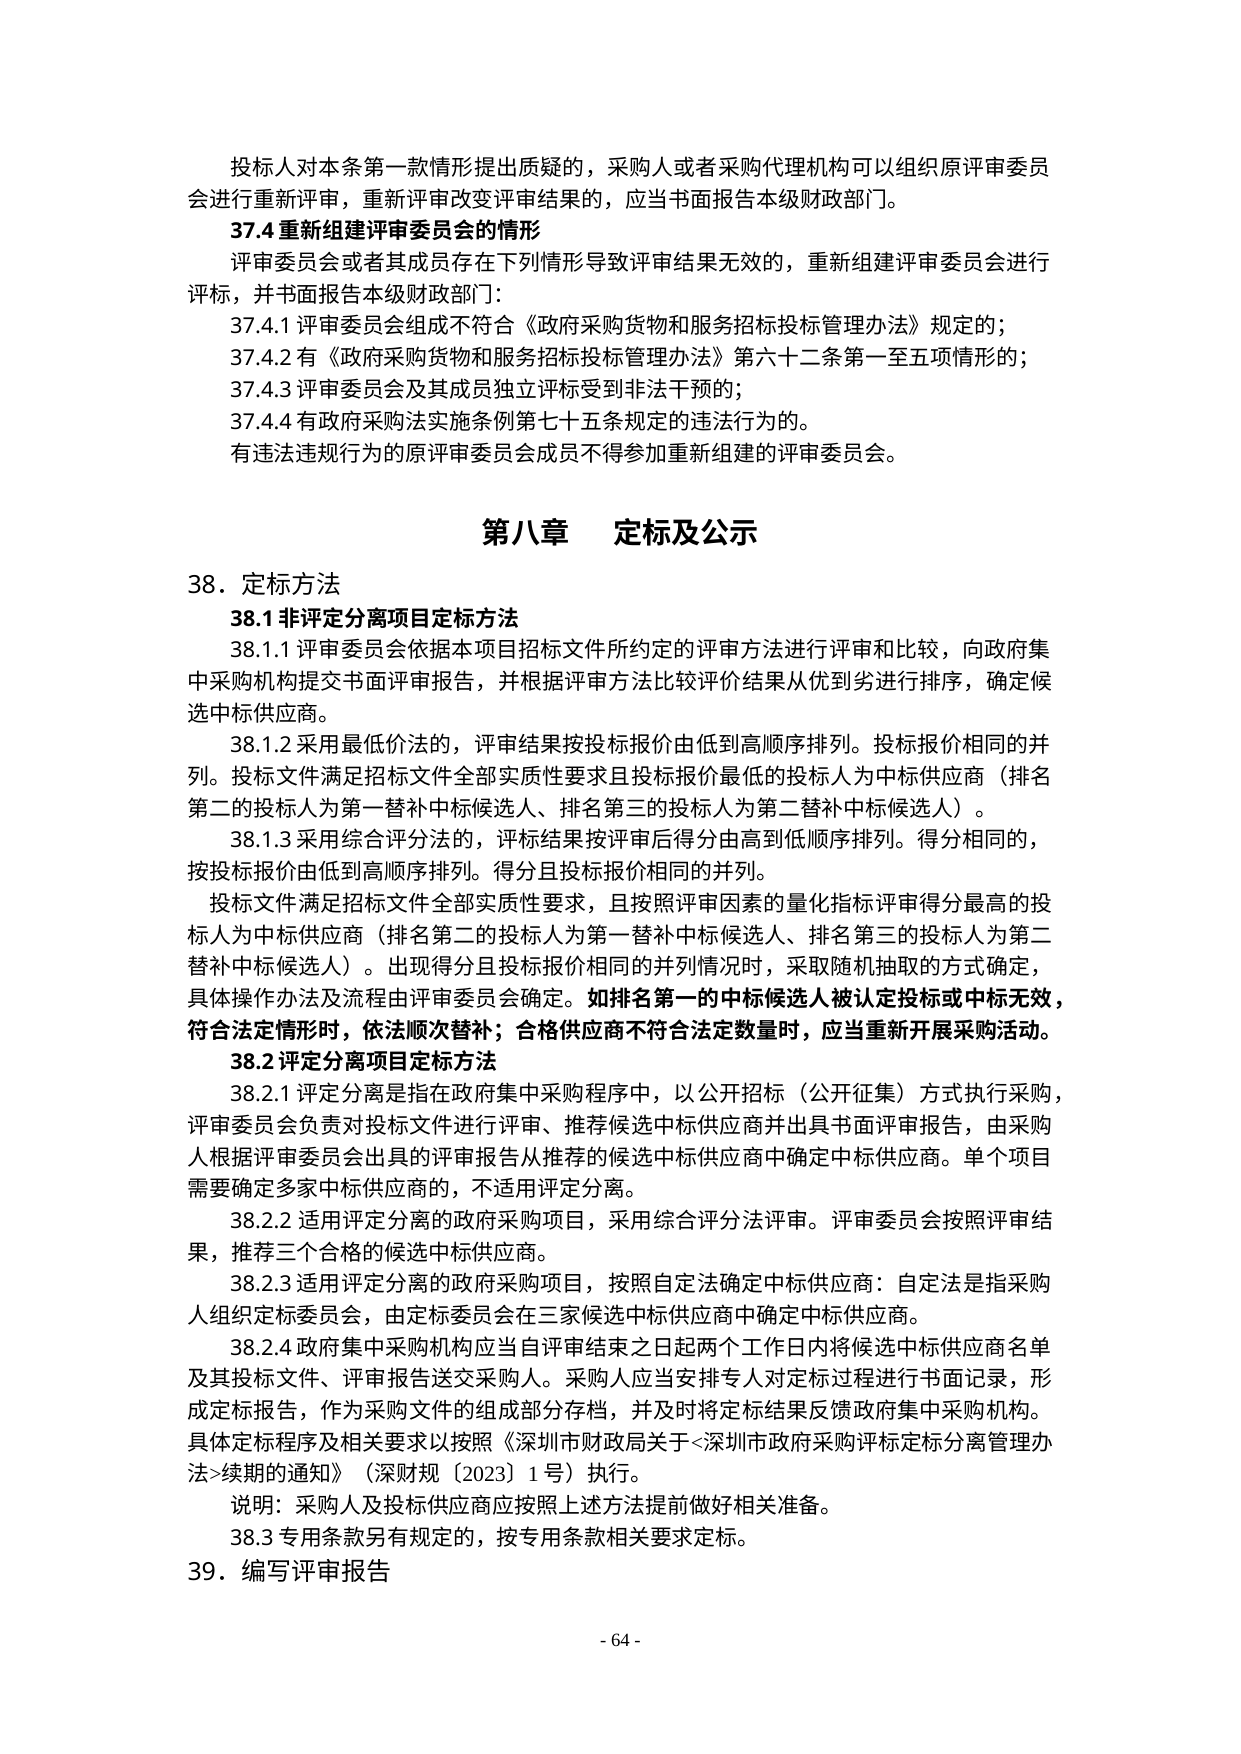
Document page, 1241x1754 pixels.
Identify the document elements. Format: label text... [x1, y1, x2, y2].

text 38.1非评定分离项目定标方法 [187, 601, 1053, 632]
text 37.4.4有政府采购法实施条例第七十五条规定的违法行为的。 [187, 404, 1053, 436]
text 38.2.4政府集中采购机构应当自评审结束之日起两个工作日内将候选中标供应商名单及其投标文件、评审报告送交采购人。采购人应当安排专人对定标过程进行书面记录，形成定标报告，作为采购文件的组成部分存档，并及时将定标结果反馈政府集中采购机构。具体定标程序及相关要求以按照《深圳市财政局关于<深圳市政府采购评标定标分离管理办法>续期的通知》（深财规〔2023〕1号）执行。 [187, 1330, 1053, 1488]
text 38.2评定分离项目定标方法 [187, 1044, 1053, 1076]
text 37.4重新组建评审委员会的情形 [187, 213, 1053, 245]
text 37.4.3评审委员会及其成员独立评标受到非法干预的； [187, 372, 1053, 404]
text 投标文件满足招标文件全部实质性要求，且按照评审因素的量化指标评审得分最高的投标人为中标供应商（排名第二的投标人为第一替补中标候选人、排名第三的投标人为第二替补中标候选人）。出现得分且投标报价相同的并列情况时，采取随机抽取的方式确定，具体操作办法及流程由评审委员会确定。如排名第一的中标候选人被认定投标或中标无效，符合法定情形时，依法顺次替补；合格供应商不符合法定数量时，应当重新开展采购活动。 [187, 886, 1053, 1044]
text 38.1.2采用最低价法的，评审结果按投标报价由低到高顺序排列。投标报价相同的并列。投标文件满足招标文件全部实质性要求且投标报价最低的投标人为中标供应商（排名第二的投标人为第一替补中标候选人、排名第三的投标人为第二替补中标候选人）。 [187, 727, 1053, 822]
text 37.4.2有《政府采购货物和服务招标投标管理办法》第六十二条第一至五项情形的； [187, 340, 1053, 372]
text 评审委员会或者其成员存在下列情形导致评审结果无效的，重新组建评审委员会进行评标，并书面报告本级财政部门： [187, 245, 1053, 308]
text 37.4.1评审委员会组成不符合《政府采购货物和服务招标投标管理办法》规定的； [187, 308, 1053, 340]
text 38.2.2 适用评定分离的政府采购项目，采用综合评分法评审。评审委员会按照评审结果，推荐三个合格的候选中标供应商。 [187, 1203, 1053, 1266]
text 38.1.3采用综合评分法的，评标结果按评审后得分由高到低顺序排列。得分相同的，按投标报价由低到高顺序排列。得分且投标报价相同的并列。 [187, 822, 1053, 886]
text 39．编写评审报告 [187, 1552, 1053, 1588]
text 说明：采购人及投标供应商应按照上述方法提前做好相关准备。 [187, 1488, 1053, 1520]
text 有违法违规行为的原评审委员会成员不得参加重新组建的评审委员会。 [187, 436, 1053, 467]
text 38.1.1评审委员会依据本项目招标文件所约定的评审方法进行评审和比较，向政府集中采购机构提交书面评审报告，并根据评审方法比较评价结果从优到劣进行排序，确定候选中标供应商。 [187, 632, 1053, 727]
subtitle 定标及公示 [187, 509, 1053, 552]
text 38.3专用条款另有规定的，按专用条款相关要求定标。 [187, 1520, 1053, 1552]
text 投标人对本条第一款情形提出质疑的，采购人或者采购代理机构可以组织原评审委员会进行重新评审，重新评审改变评审结果的，应当书面报告本级财政部门。 [187, 150, 1053, 213]
text 38．定标方法 [187, 564, 1053, 601]
text 38.2.3适用评定分离的政府采购项目，按照自定法确定中标供应商：自定法是指采购人组织定标委员会，由定标委员会在三家候选中标供应商中确定中标供应商。 [187, 1266, 1053, 1330]
text 38.2.1评定分离是指在政府集中采购程序中，以公开招标（公开征集）方式执行采购，评审委员会负责对投标文件进行评审、推荐候选中标供应商并出具书面评审报告，由采购人根据评审委员会出具的评审报告从推荐的候选中标供应商中确定中标供应商。单个项目需要确定多家中标供应商的，不适用评定分离。 [187, 1076, 1053, 1203]
